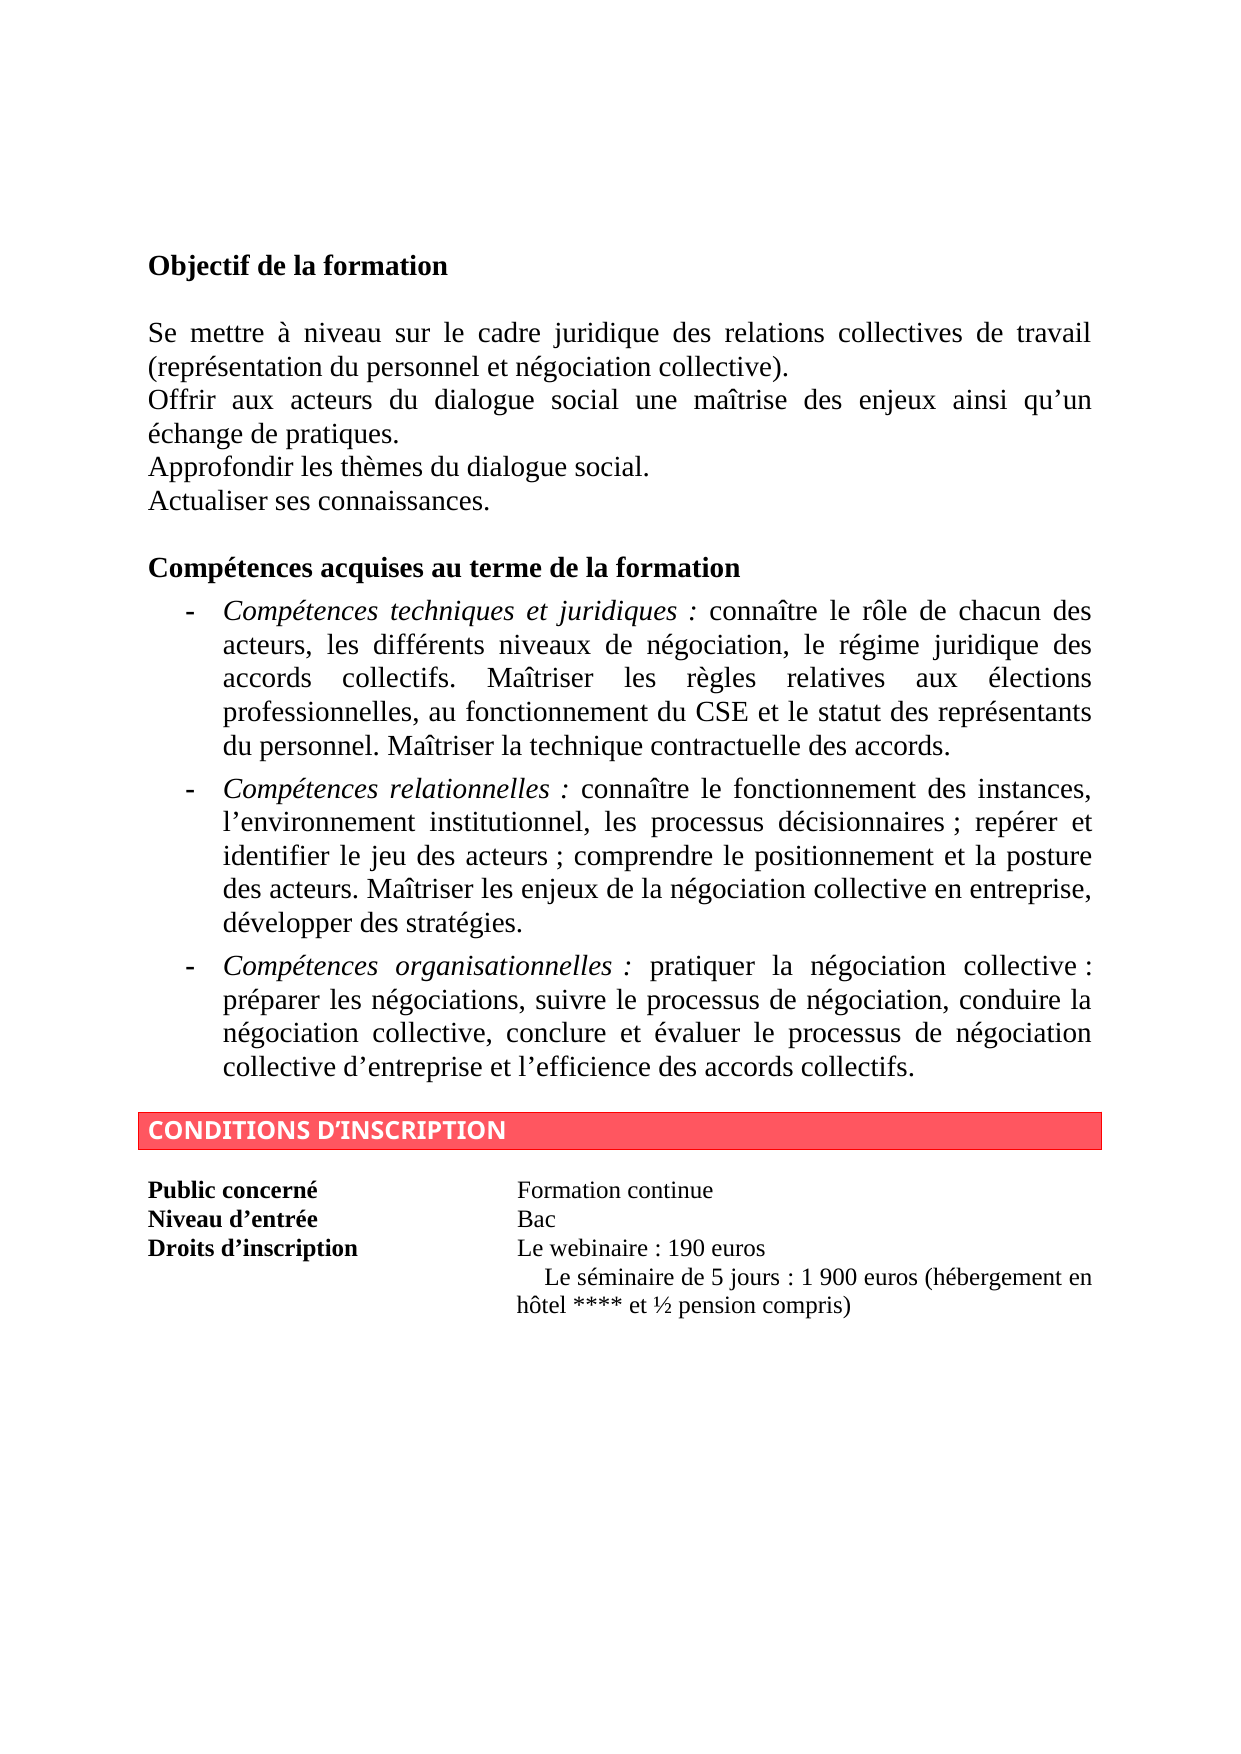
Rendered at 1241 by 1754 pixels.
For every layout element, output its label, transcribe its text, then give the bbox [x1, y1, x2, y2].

text CONDITIONS D’INSCRIPTION [139, 1113, 1101, 1149]
text Niveau d’entrée Bac [148, 1204, 1093, 1233]
text Public concerné Formation continue [148, 1175, 1093, 1204]
text Actualiser ses connaissances. [148, 483, 1093, 517]
list Compétences relationnelles : connaître le fonctionnement des instances, l’environnement institutionnel, les processus décisionnaires ; repérer et identifier le jeu des acteurs ; comprendre le positionnement et la posture des acteurs. Maîtriser les enjeux de la négociation collective en entreprise, développer des stratégies. [185, 771, 1093, 939]
text Droits d’inscription Le webinaire : 190 euros [148, 1233, 1093, 1262]
text Offrir aux acteurs du dialogue social une maîtrise des enjeux ainsi qu’un échange de pratiques. [148, 382, 1093, 449]
text Compétences acquises au terme de la formation [148, 517, 1093, 584]
text Approfondir les thèmes du dialogue social. [148, 449, 1093, 483]
text Objectif de la formation [148, 248, 1093, 282]
list Compétences techniques et juridiques : connaître le rôle de chacun des acteurs, les différents niveaux de négociation, le régime juridique des accords collectifs. Maîtriser les règles relatives aux élections professionnelles, au fonctionnement du CSE et le statut des représentants du personnel. Maîtriser la technique contractuelle des accords. [185, 593, 1093, 761]
text Le séminaire de 5 jours : 1 900 euros (hébergement en hôtel **** et ½ pension compris) [148, 1262, 1093, 1319]
text Se mettre à niveau sur le cadre juridique des relations collectives de travail (représentation du personnel et négociation collective). [148, 315, 1093, 382]
list Compétences organisationnelles : pratiquer la négociation collective : préparer les négociations, suivre le processus de négociation, conduire la négociation collective, conclure et évaluer le processus de négociation collective d’entreprise et l’efficience des accords collectifs. [185, 948, 1093, 1083]
